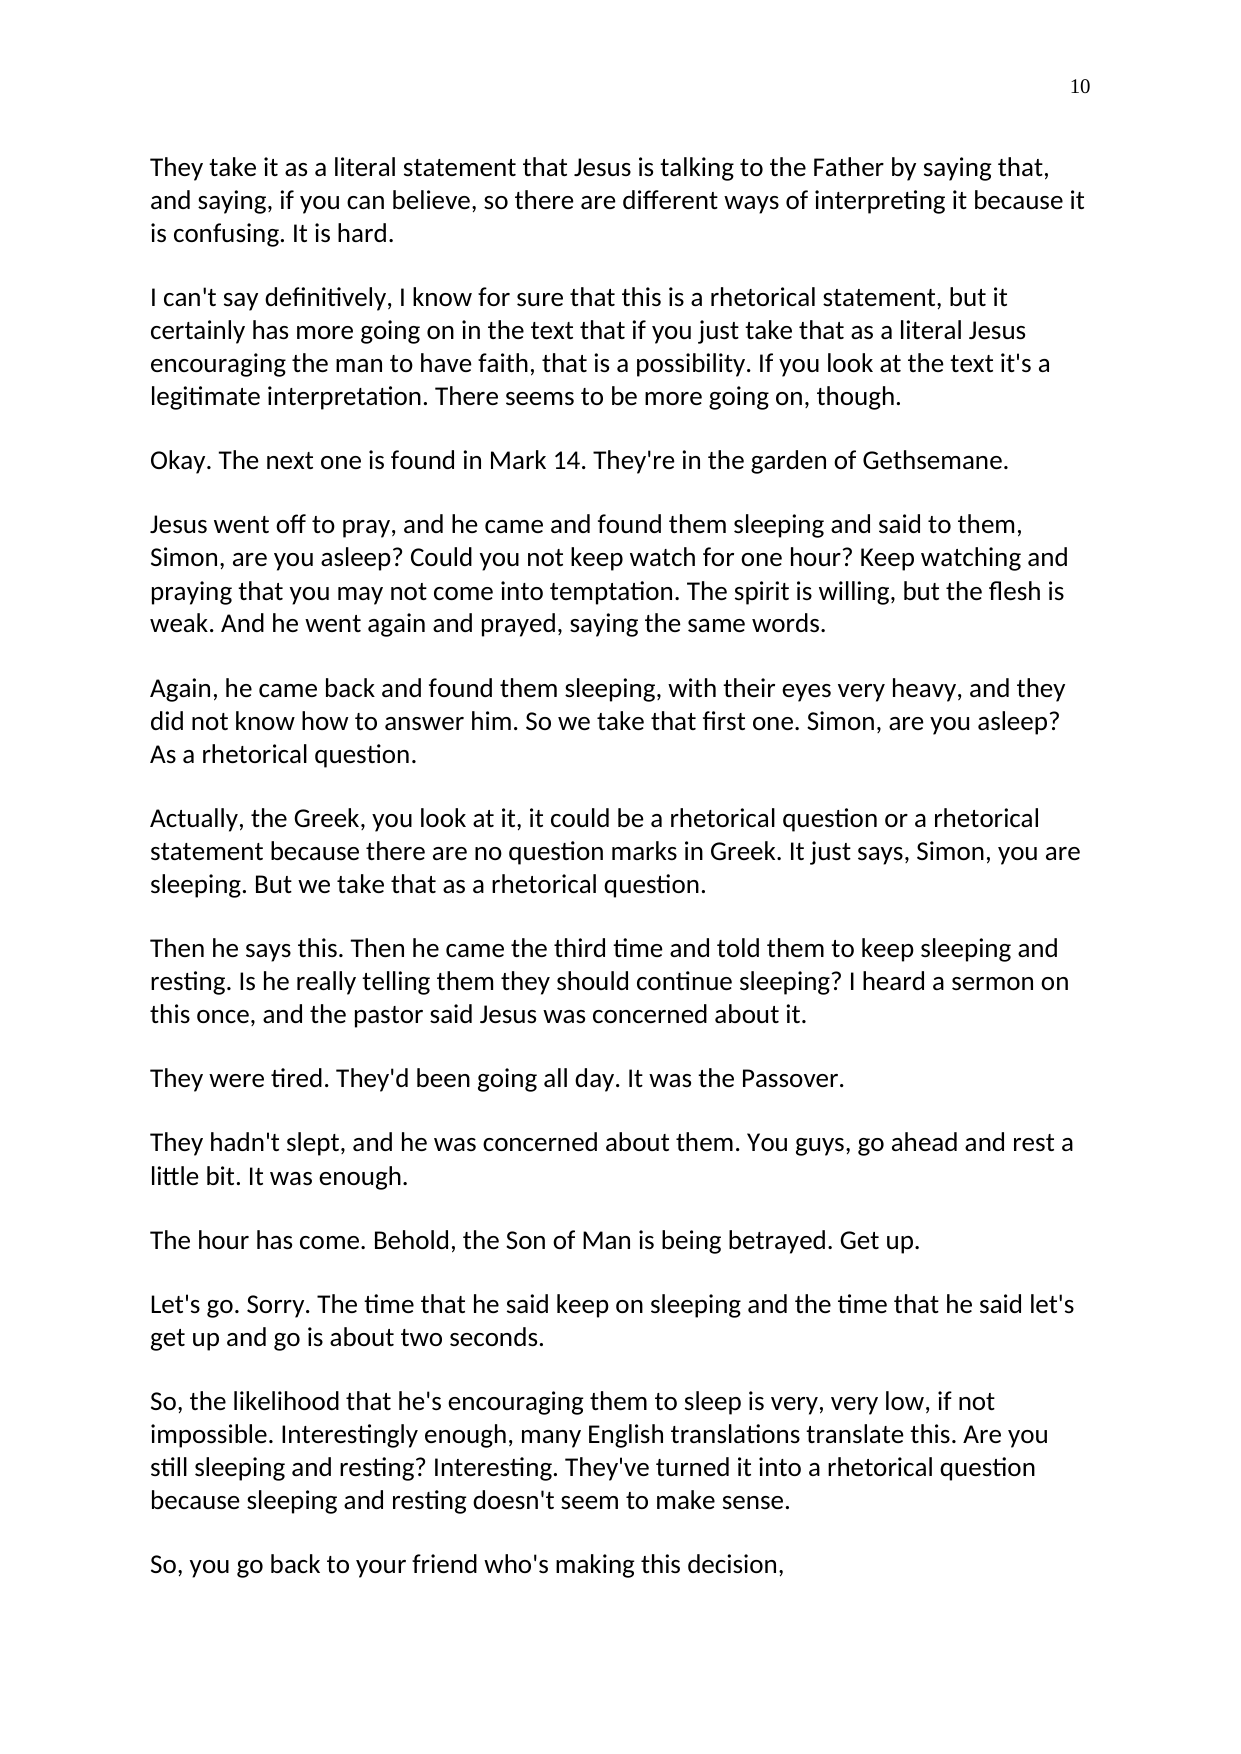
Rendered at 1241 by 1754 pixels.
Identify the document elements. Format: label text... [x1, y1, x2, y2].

text Let's go. Sorry. The time that he said keep on sleeping and the time that he said let's get up and go is about two seconds. [150, 1287, 1090, 1353]
text So, the likelihood that he's encouraging them to sleep is very, very low, if not impossible. Interestingly enough, many English translations translate this. Are you still sleeping and resting? Interesting. They've turned it into a rhetorical question because sleeping and resting doesn't seem to make sense. [150, 1384, 1090, 1516]
text Okay. The next one is found in Mark 14. They're in the garden of Gethsemane. [150, 443, 1090, 476]
text They take it as a literal statement that Jesus is talking to the Father by saying that, and saying, if you can believe, so there are different ways of interpreting it because it is confusing. It is hard. [150, 150, 1090, 249]
text They were tired. They'd been going all day. It was the Passover. [150, 1061, 1090, 1094]
text They hadn't slept, and he was concerned about them. You guys, go ahead and rest a little bit. It was enough. [150, 1126, 1090, 1192]
text Then he says this. Then he came the third time and told them to keep sleeping and resting. Is he really telling them they should continue sleeping? I heard a sermon on this once, and the pastor said Jesus was concerned about it. [150, 931, 1090, 1030]
text Actually, the Greek, you look at it, it could be a rhetorical question or a rhetorical statement because there are no question marks in Greek. It just says, Simon, you are sleeping. But we take that as a rhetorical question. [150, 801, 1090, 900]
text The hour has come. Behold, the Son of Man is being betrayed. Get up. [150, 1223, 1090, 1256]
text Jesus went off to pray, and he came and found them sleeping and said to them, Simon, are you asleep? Could you not keep watch for one hour? Keep watching and praying that you may not come into temptation. The spirit is willing, but the flesh is weak. And he went again and prayed, saying the same words. [150, 508, 1090, 640]
text I can't say definitively, I know for sure that this is a rhetorical statement, but it certainly has more going on in the text that if you just take that as a literal Jesus encouraging the man to have faith, that is a possibility. If you look at the text it's a legitimate interpretation. There seems to be more going on, though. [150, 280, 1090, 412]
text So, you go back to your friend who's making this decision, [150, 1547, 1090, 1580]
text Again, he came back and found them sleeping, with their eyes very heavy, and they did not know how to answer him. So we take that first one. Simon, are you asleep? As a rhetorical question. [150, 671, 1090, 770]
